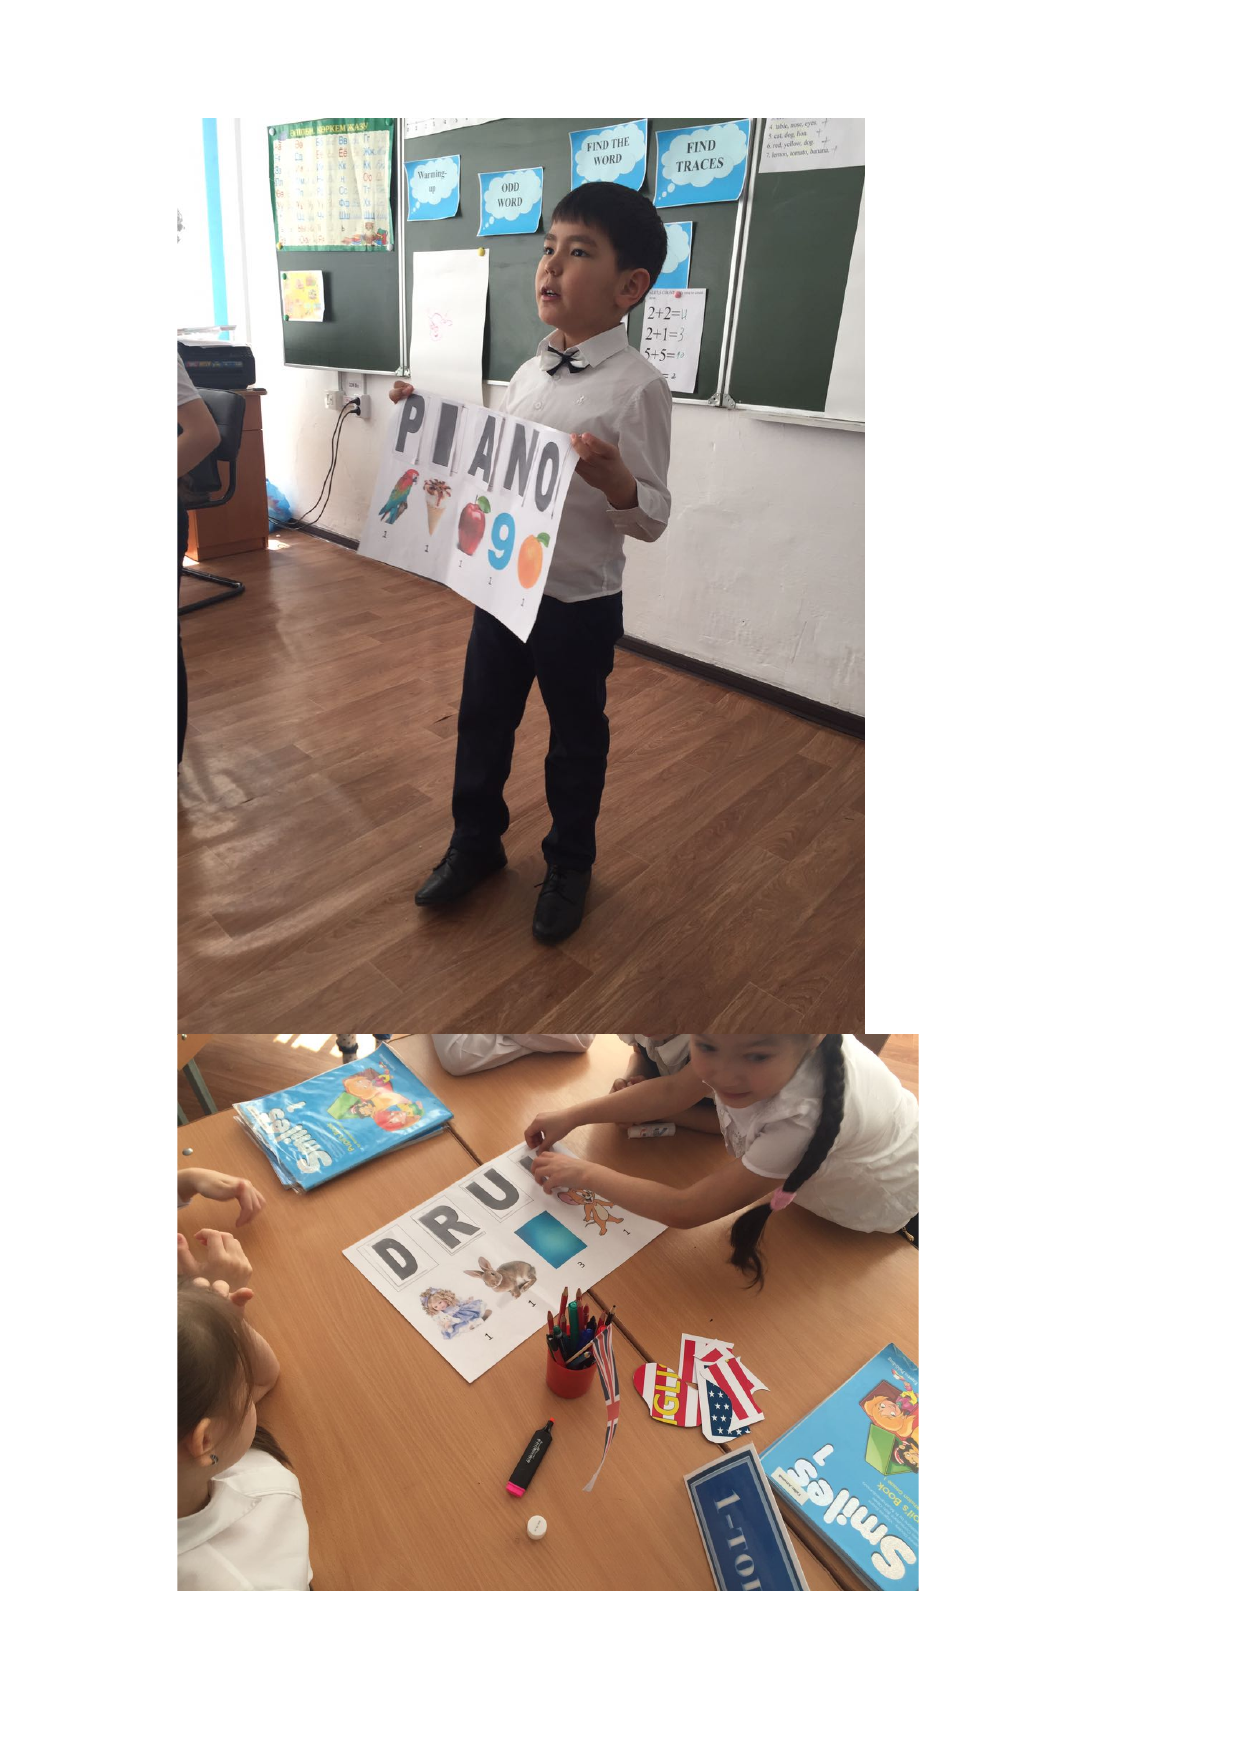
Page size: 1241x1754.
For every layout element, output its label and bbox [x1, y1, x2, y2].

picture [177, 118, 919, 1591]
